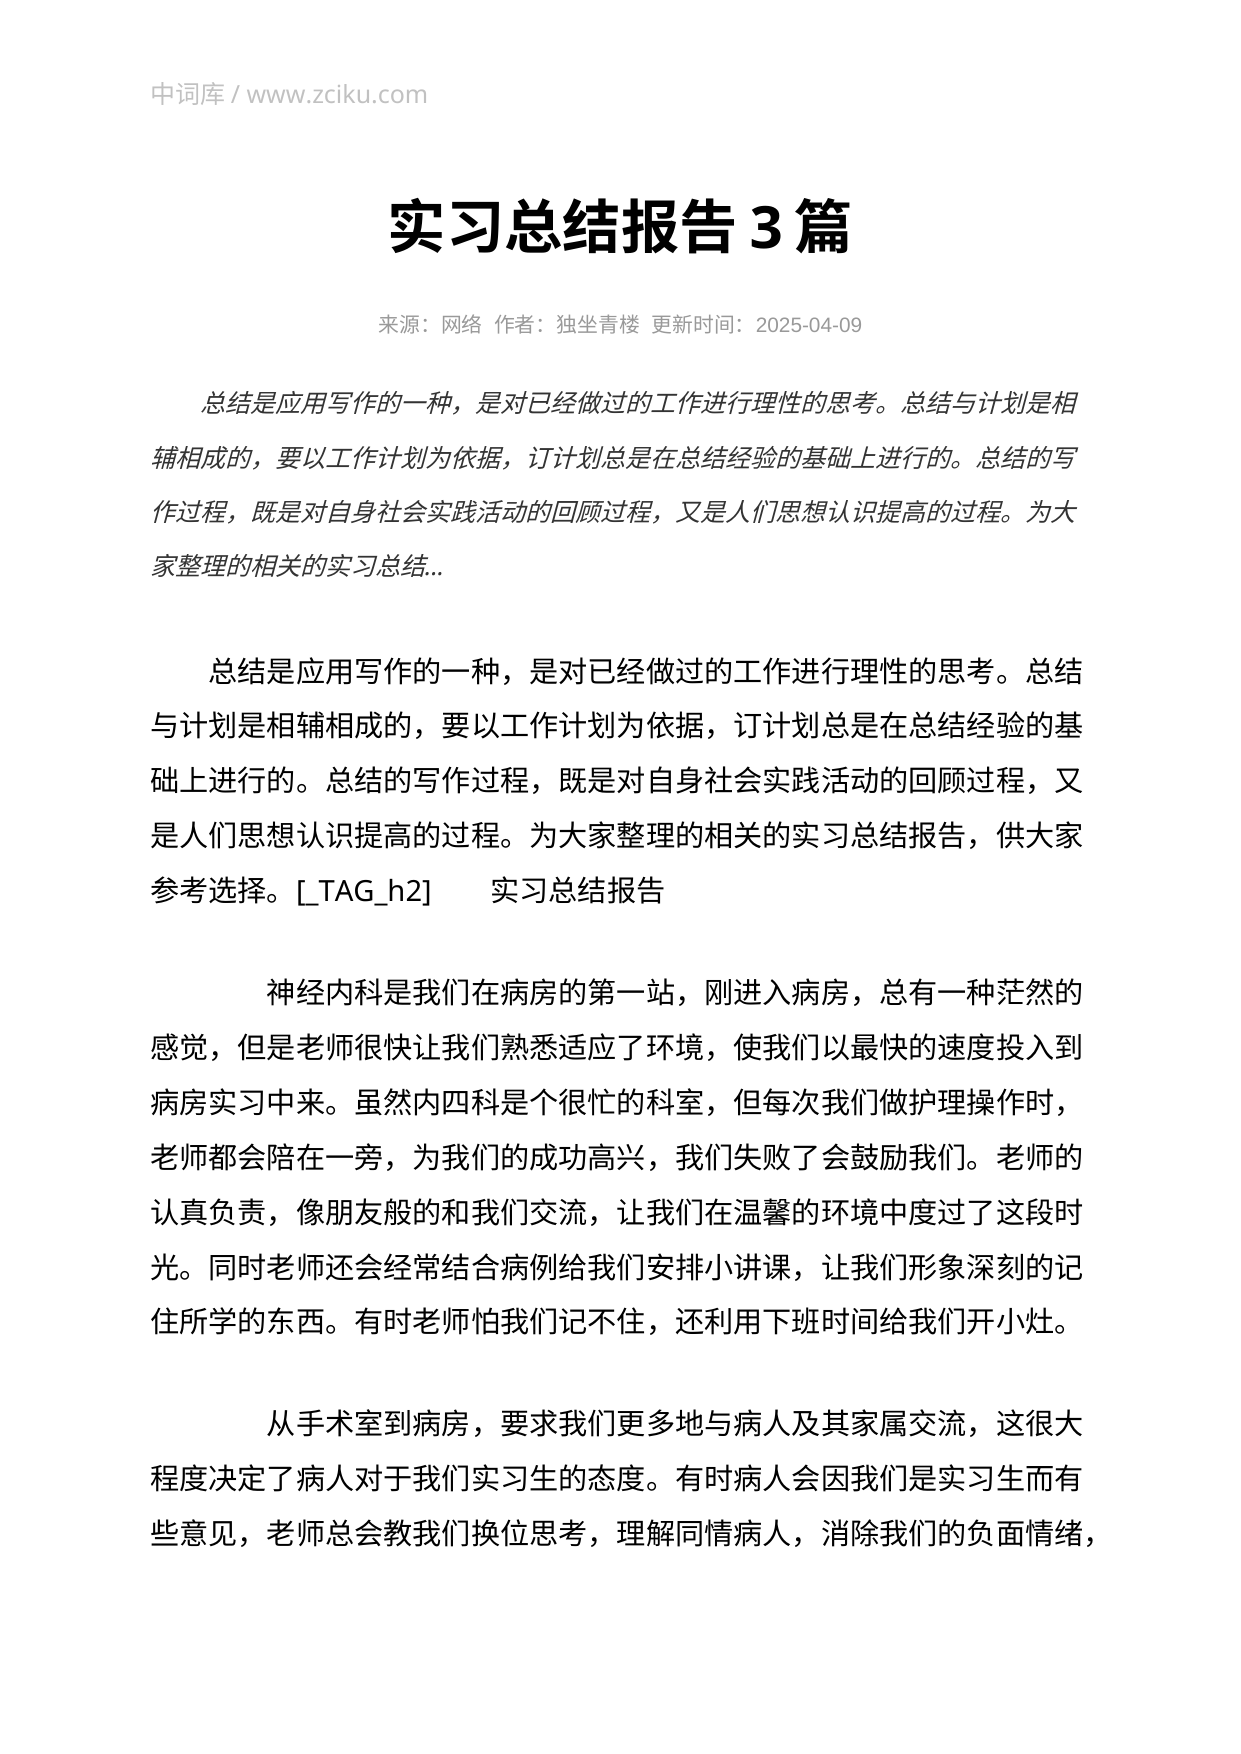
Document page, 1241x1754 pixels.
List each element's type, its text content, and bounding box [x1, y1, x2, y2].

text 总结是应用写作的一种，是对已经做过的工作进行理性的思考。总结与计划是相辅相成的，要以工作计划为依据，订计划总是在总结经验的基础上进行的。总结的写作过程，既是对自身社会实践活动的回顾过程，又是人们思想认识提高的过程。为大家整理的相关的实习总结报告，供大家参考选择。[_TAG_h2] 实习总结报告 [150, 648, 1090, 910]
subtitle 实习总结报告3篇 [150, 181, 1090, 266]
text 总结是应用写作的一种，是对已经做过的工作进行理性的思考。总结与计划是相辅相成的，要以工作计划为依据，订计划总是在总结经验的基础上进行的。总结的写作过程，既是对自身社会实践活动的回顾过程，又是人们思想认识提高的过程。为大家整理的相关的实习总结... [150, 384, 1090, 583]
text 来源：网络 作者：独坐青楼 更新时间：2025-04-09 [150, 313, 1090, 337]
text 神经内科是我们在病房的第一站，刚进入病房，总有一种茫然的感觉，但是老师很快让我们熟悉适应了环境，使我们以最快的速度投入到病房实习中来。虽然内四科是个很忙的科室，但每次我们做护理操作时，老师都会陪在一旁，为我们的成功高兴，我们失败了会鼓励我们。老师的认真负责，像朋友般的和我们交流，让我们在温馨的环境中度过了这段时光。同时老师还会经常结合病例给我们安排小讲课，让我们形象深刻的记住所学的东西。有时老师怕我们记不住，还利用下班时间给我们开小灶。 [150, 970, 1090, 1341]
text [150, 1401, 1090, 1553]
